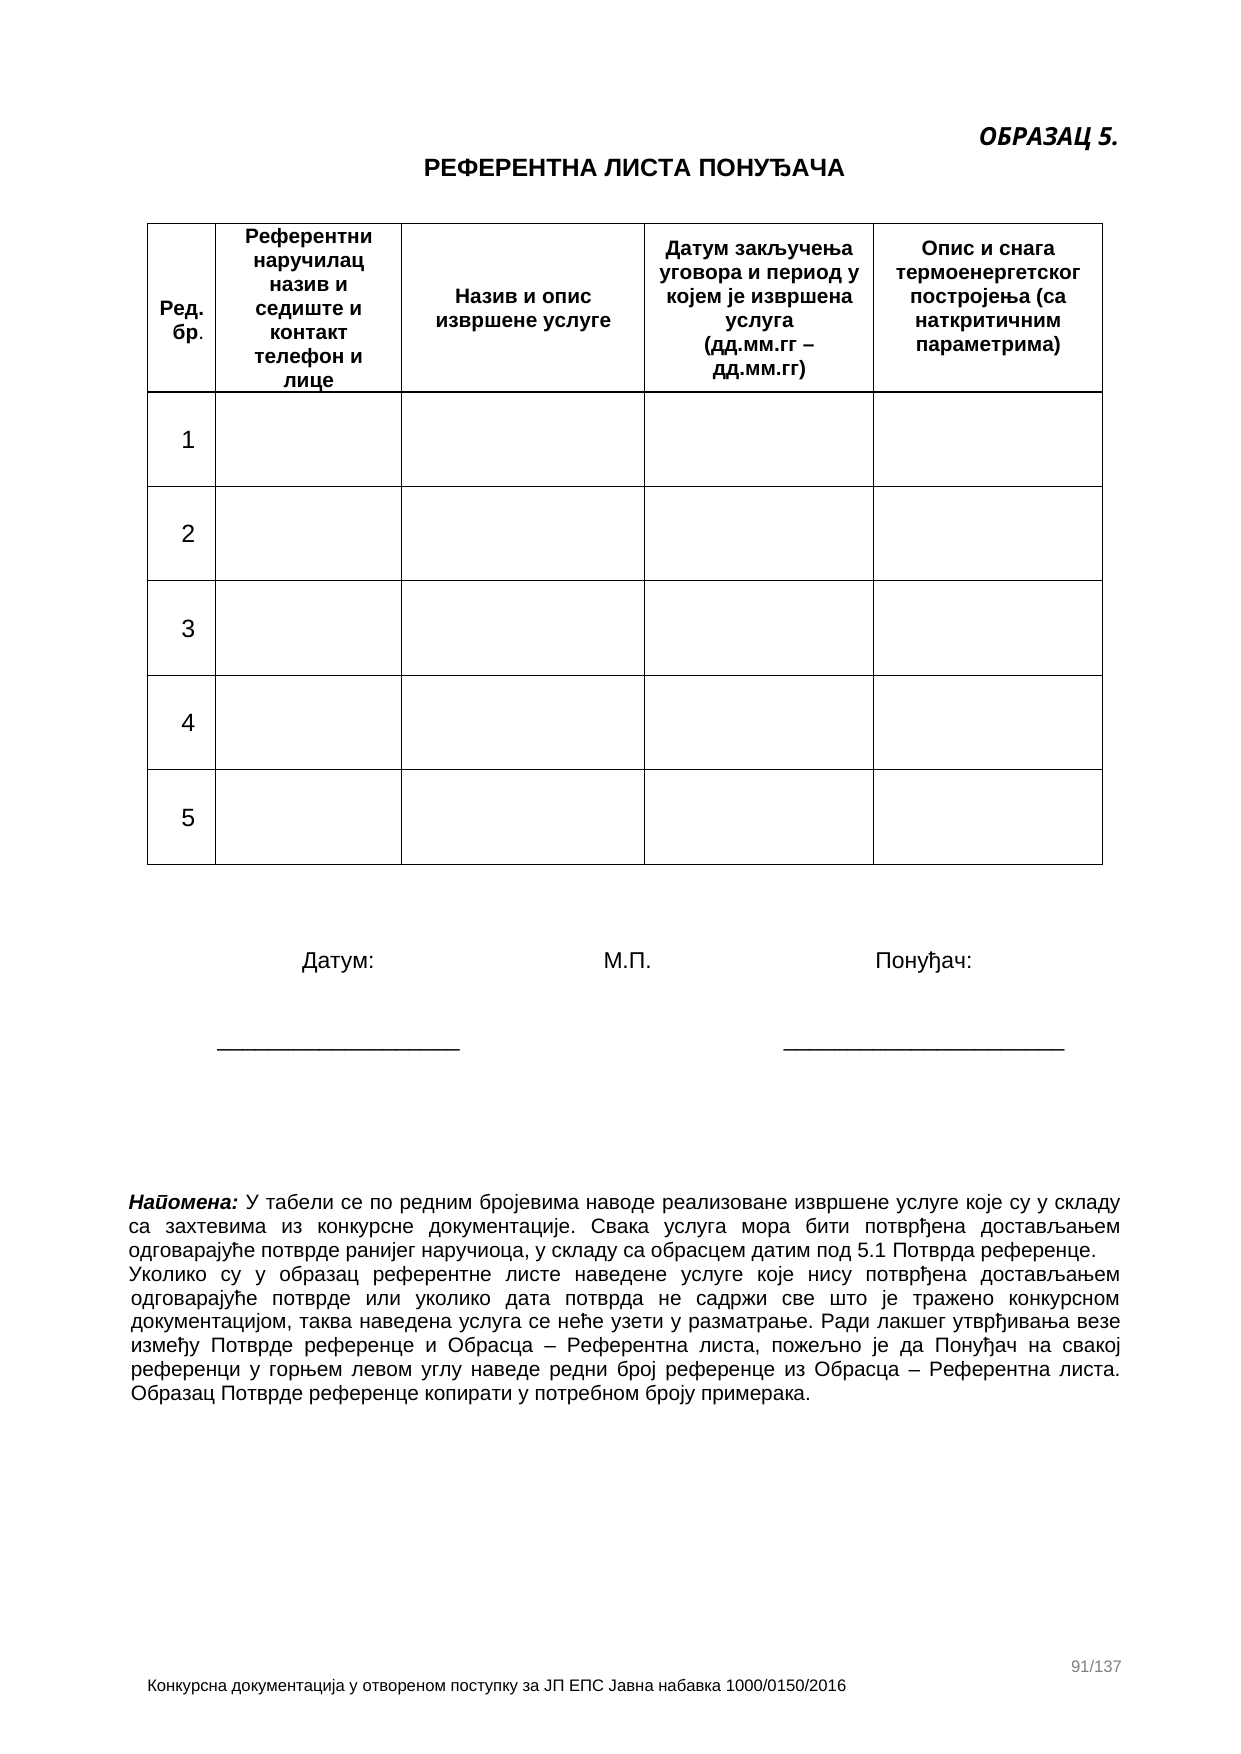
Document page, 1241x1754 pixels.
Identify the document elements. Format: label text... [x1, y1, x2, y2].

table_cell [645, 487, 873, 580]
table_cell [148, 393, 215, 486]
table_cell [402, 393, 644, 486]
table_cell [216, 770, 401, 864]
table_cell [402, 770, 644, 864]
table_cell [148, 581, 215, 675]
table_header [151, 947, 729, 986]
subtitle ОБРАЗАЦ 5. [147, 118, 1122, 153]
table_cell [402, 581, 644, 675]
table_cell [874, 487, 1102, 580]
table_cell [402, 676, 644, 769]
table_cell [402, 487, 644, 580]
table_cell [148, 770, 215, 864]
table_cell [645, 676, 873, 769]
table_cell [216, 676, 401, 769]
text Уколико су у образац референтне листе наведене услуге које нису потврђена достављањем одговарајуће потврде или уколико дата потврда не садржи све што је тражено конкурсном документацијом, таква наведена услуга се неће узети у разматрање. Ради лакшег утврђивања везе између Потврде референце и Обрасца – Референтна листа, пожељно је да Понуђач на свакој референци у горњем левом углу наведе редни број референце из Обрасца – Референтна листа. Образац Потврде референце копирати у потребном броју примерака. [128, 1261, 1122, 1405]
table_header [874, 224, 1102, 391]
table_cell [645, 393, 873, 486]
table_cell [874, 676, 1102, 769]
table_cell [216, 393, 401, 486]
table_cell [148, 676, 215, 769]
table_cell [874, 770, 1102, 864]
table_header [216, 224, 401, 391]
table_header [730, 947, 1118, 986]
text РЕФЕРЕНТНА ЛИСТА ПОНУЂАЧА [147, 153, 1122, 181]
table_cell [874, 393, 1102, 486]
text Напомена: У табели се по редним бројевима наводе реализоване извршене услуге које су у складу са захтевима из конкурсне документације. Свака услуга мора бити потврђена достављањем одговарајуће потврде ранијег наручиоца, у складу са обрасцем датим под 5.1 Потврда референце. [128, 1189, 1122, 1261]
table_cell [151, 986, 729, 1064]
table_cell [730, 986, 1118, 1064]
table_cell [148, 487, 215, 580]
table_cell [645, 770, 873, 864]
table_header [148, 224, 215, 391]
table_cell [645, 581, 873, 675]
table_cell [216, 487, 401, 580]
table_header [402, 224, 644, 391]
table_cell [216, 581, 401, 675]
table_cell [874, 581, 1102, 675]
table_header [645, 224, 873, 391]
